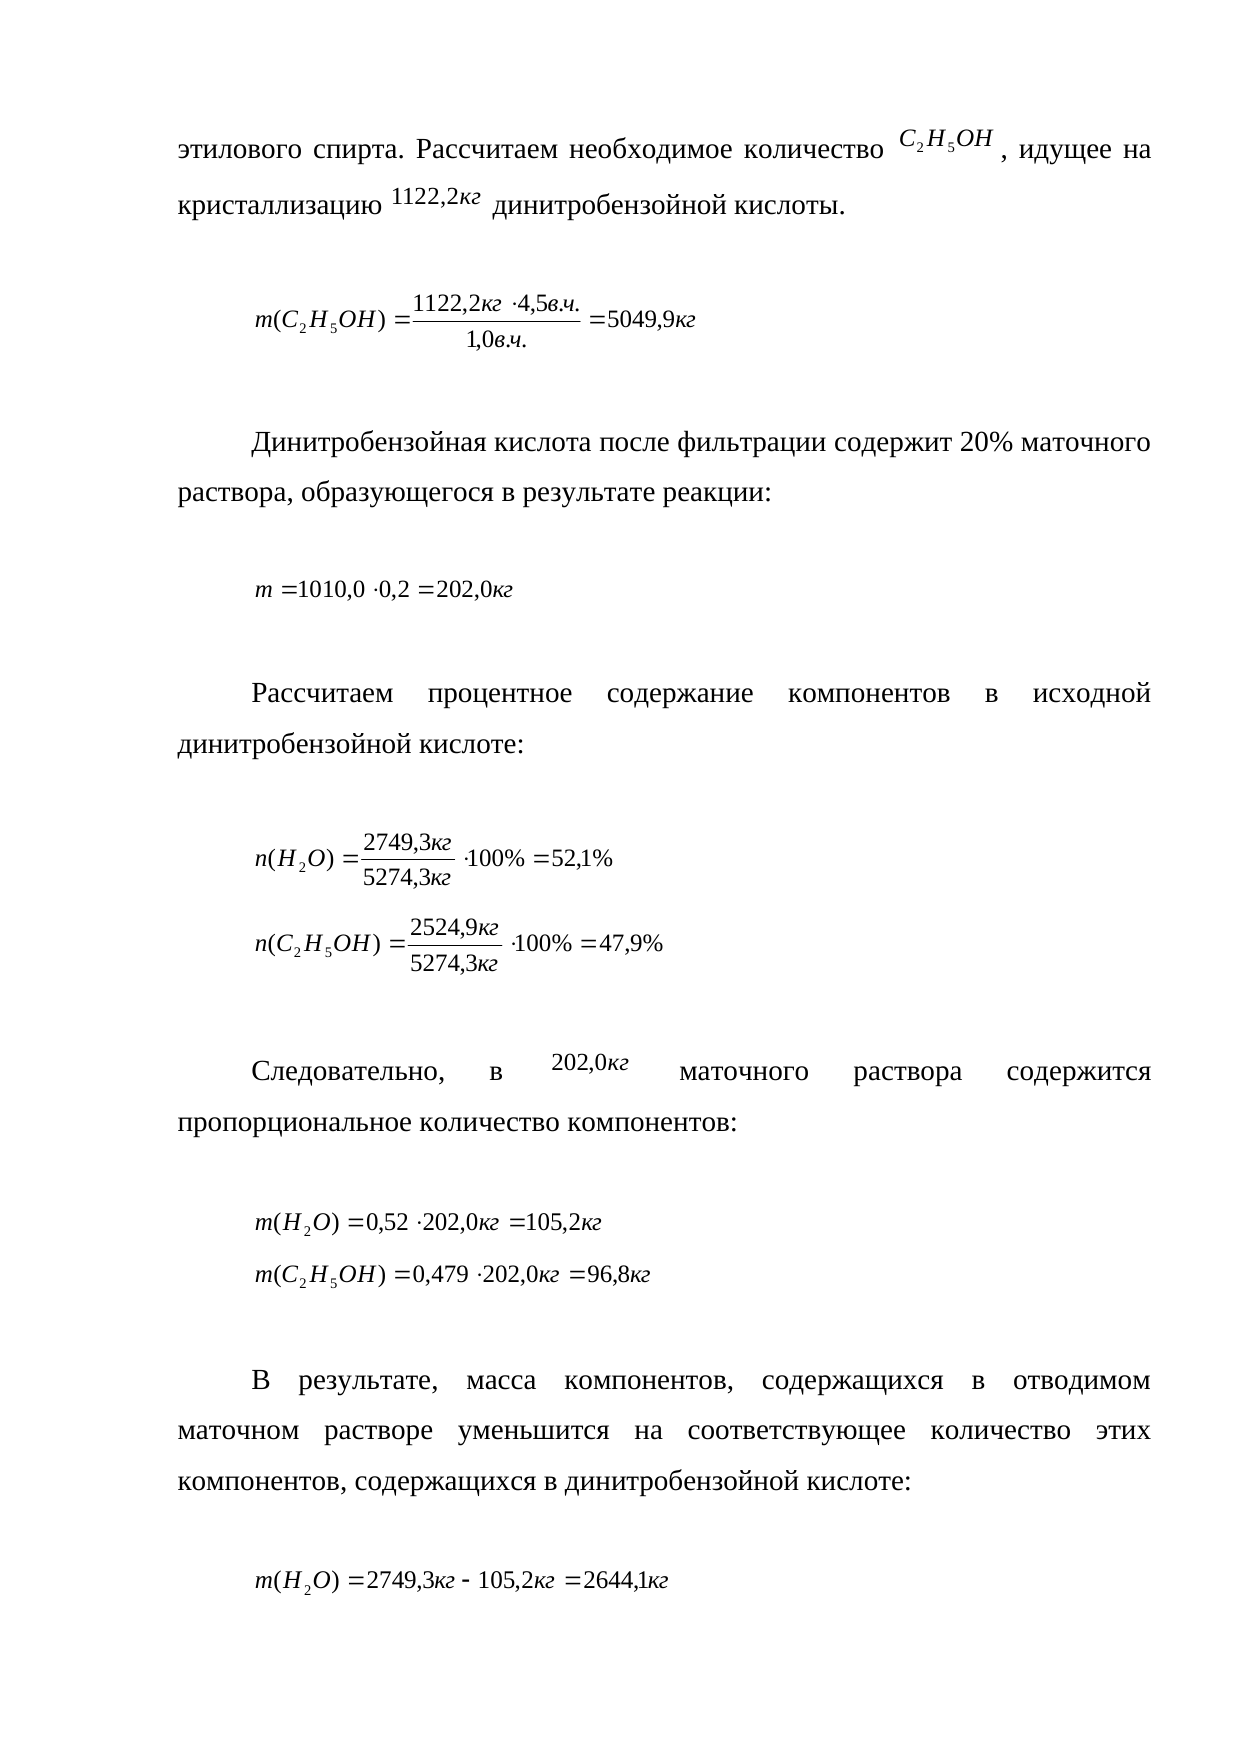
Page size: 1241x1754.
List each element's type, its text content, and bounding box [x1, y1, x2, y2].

text В результате, масса компонентов, содержащихся в отводимом маточном растворе уменьшится на соответствующее количество этих компонентов, содержащихся в динитробензойной кислоте: [177, 1362, 1152, 1496]
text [177, 121, 1152, 221]
text Динитробензойная кислота после фильтрации содержит 20% маточного раствора, образующегося в результате реакции: [177, 424, 1152, 508]
text Следовательно, в маточного раствора содержится пропорциональное количество компонентов: [177, 1048, 1152, 1137]
text Рассчитаем процентное содержание компонентов в исходной динитробензойной кислоте: [177, 675, 1152, 759]
